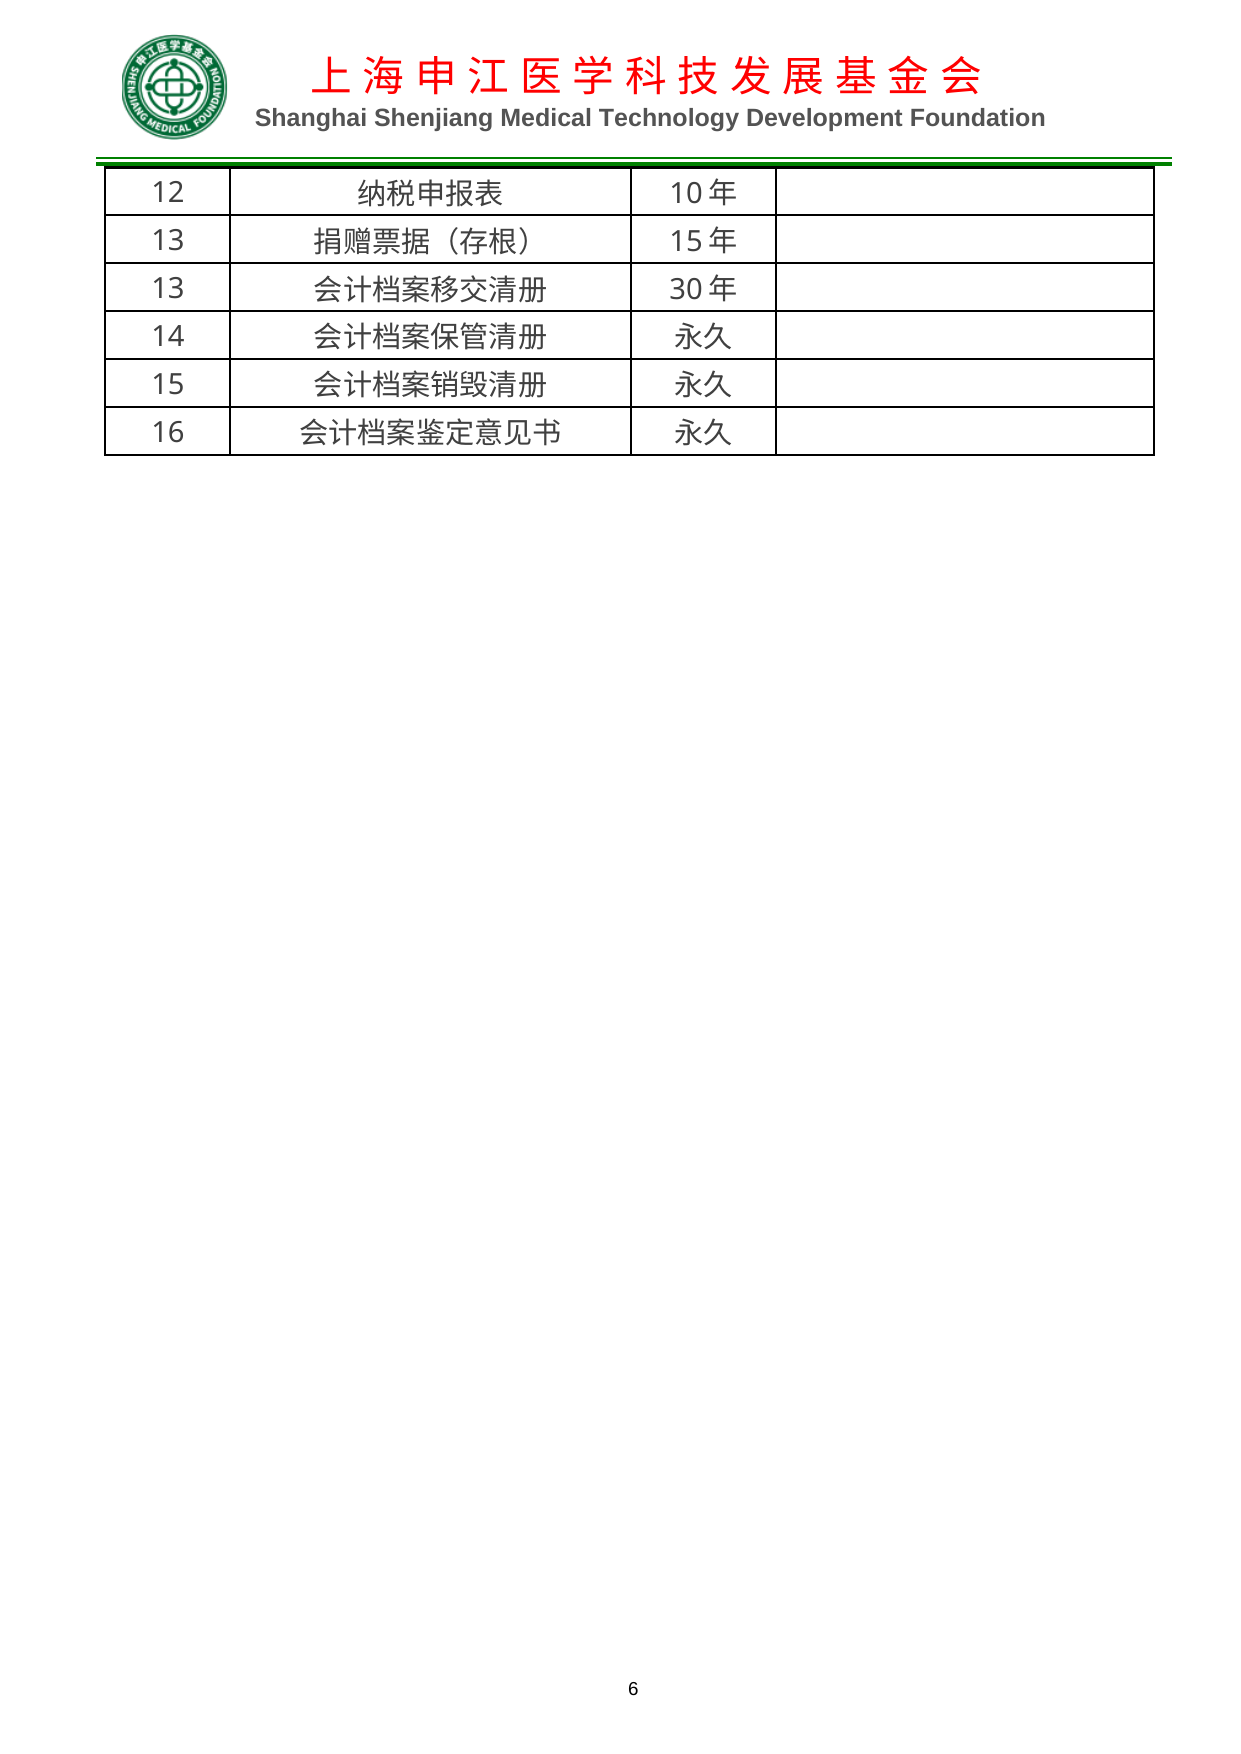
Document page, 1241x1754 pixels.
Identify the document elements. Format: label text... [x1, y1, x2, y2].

table_cell 会计档案鉴定意见书 [231, 408, 630, 454]
table_cell 永久 [632, 408, 775, 454]
table_cell 13 [106, 264, 229, 310]
table_cell 捐赠票据（存根） [231, 216, 630, 262]
table_cell 14 [106, 312, 229, 358]
table_cell 永久 [632, 312, 775, 358]
table_cell 15 [106, 360, 229, 406]
table_cell 10年 [632, 169, 775, 214]
table_cell [777, 169, 1153, 214]
table_cell [777, 360, 1153, 406]
table_cell 15年 [632, 216, 775, 262]
picture [122, 34, 228, 140]
table_cell 会计档案移交清册 [231, 264, 630, 310]
table_cell [777, 408, 1153, 454]
table_cell 30年 [632, 264, 775, 310]
table_cell 会计档案保管清册 [231, 312, 630, 358]
table_cell 永久 [632, 360, 775, 406]
table_cell 会计档案销毁清册 [231, 360, 630, 406]
table_cell [777, 216, 1153, 262]
table_cell 13 [106, 216, 229, 262]
table_cell 12 [106, 169, 229, 214]
table_cell [777, 312, 1153, 358]
table_cell 16 [106, 408, 229, 454]
table_cell [777, 264, 1153, 310]
table_cell 纳税申报表 [231, 169, 630, 214]
